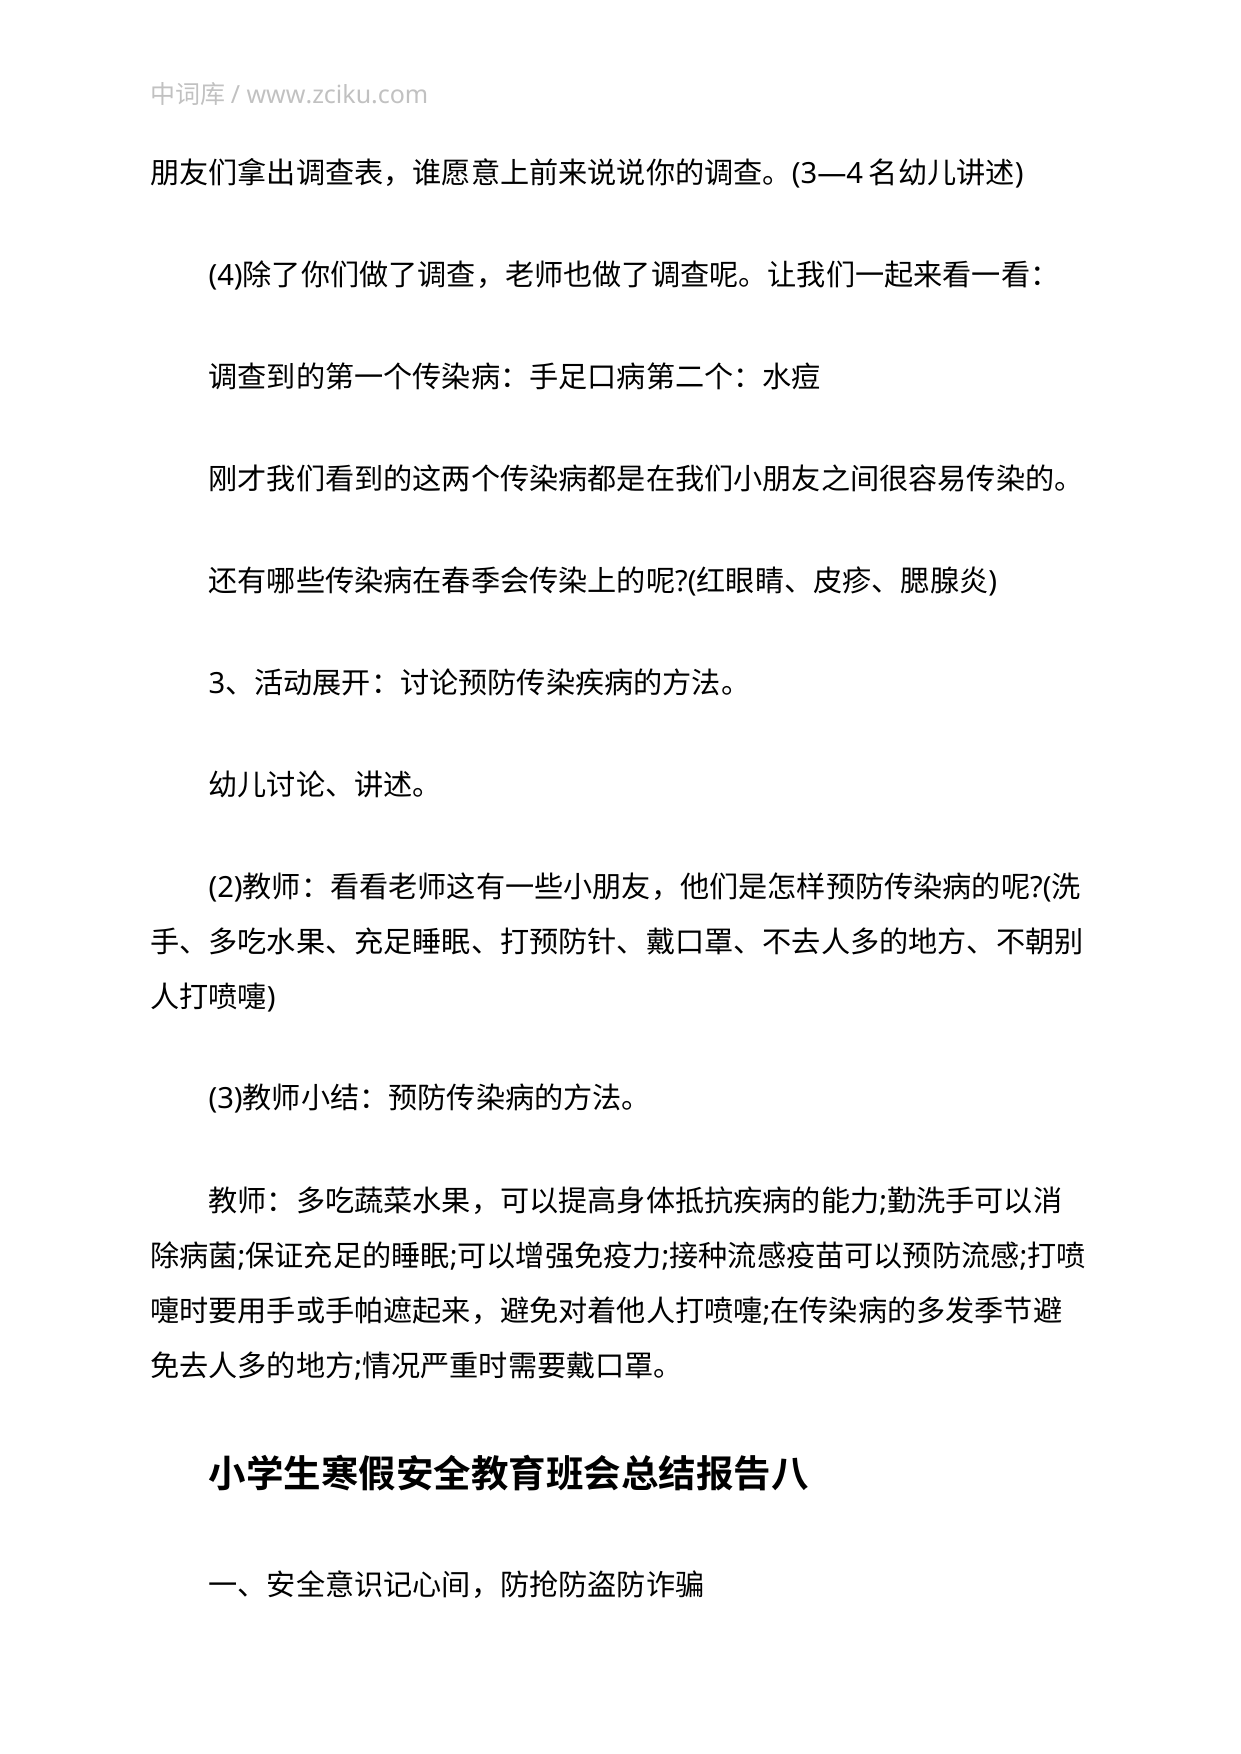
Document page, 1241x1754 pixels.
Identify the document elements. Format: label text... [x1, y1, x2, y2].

text 3、活动展开：讨论预防传染疾病的方法。 [150, 659, 1090, 702]
text 小学生寒假安全教育班会总结报告八 [150, 1444, 1090, 1498]
text 调查到的第一个传染病：手足口病第二个：水痘 [150, 354, 1090, 396]
text (2)教师：看看老师这有一些小朋友，他们是怎样预防传染病的呢?(洗手、多吃水果、充足睡眠、打预防针、戴口罩、不去人多的地方、不朝别人打喷嚏) [150, 863, 1090, 1016]
text 刚才我们看到的这两个传染病都是在我们小朋友之间很容易传染的。 [150, 456, 1090, 498]
text 一、安全意识记心间，防抢防盗防诈骗 [150, 1561, 1090, 1604]
text (4)除了你们做了调查，老师也做了调查呢。让我们一起来看一看： [150, 252, 1090, 294]
text 幼儿讨论、讲述。 [150, 761, 1090, 804]
text 还有哪些传染病在春季会传染上的呢?(红眼睛、皮疹、腮腺炎) [150, 557, 1090, 600]
text 教师：多吃蔬菜水果，可以提高身体抵抗疾病的能力;勤洗手可以消除病菌;保证充足的睡眠;可以增强免疫力;接种流感疫苗可以预防流感;打喷嚏时要用手或手帕遮起来，避免对着他人打喷嚏;在传染病的多发季节避免去人多的地方;情况严重时需要戴口罩。 [150, 1177, 1090, 1384]
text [150, 150, 1090, 192]
text (3)教师小结：预防传染病的方法。 [150, 1075, 1090, 1117]
